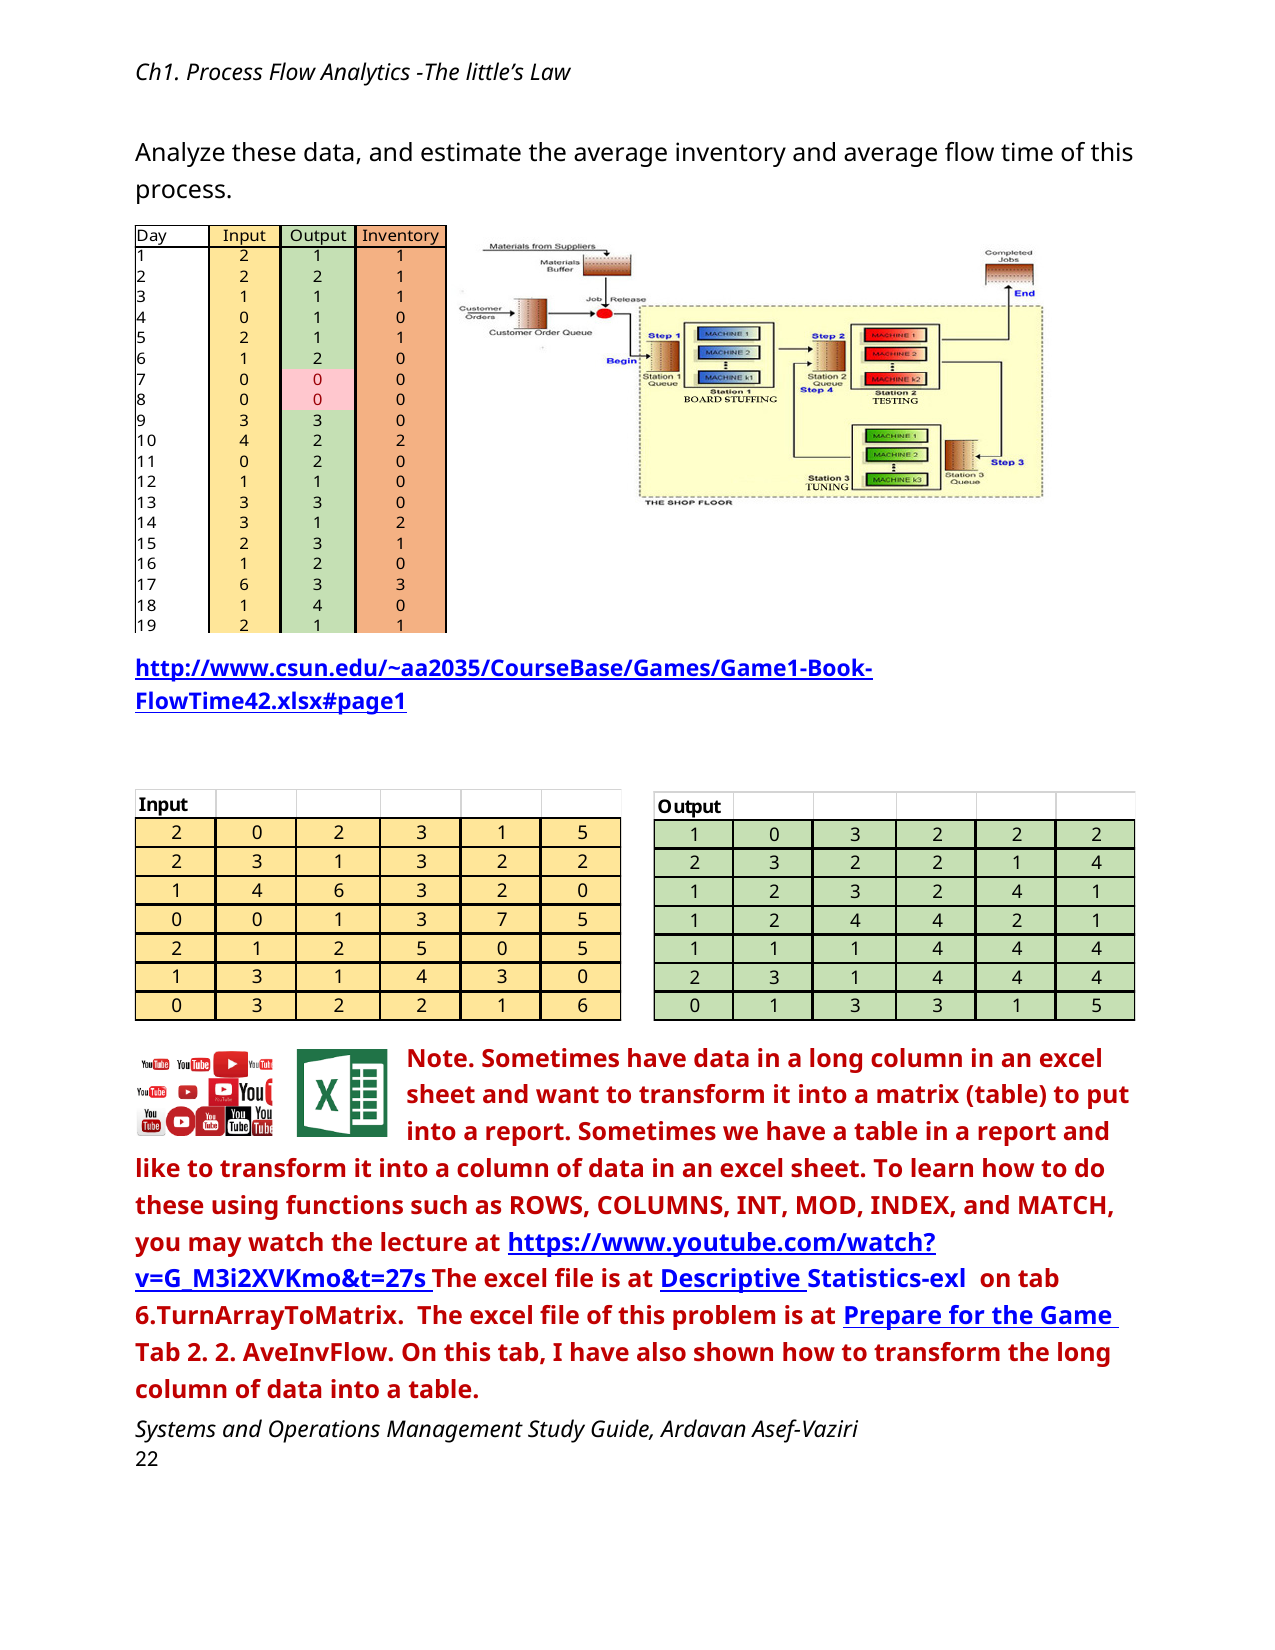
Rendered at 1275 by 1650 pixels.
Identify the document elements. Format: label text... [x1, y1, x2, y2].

picture [296, 1049, 388, 1137]
text Note. Sometimes have data in a long column in an excel sheet and want to transform it into a matrix (table) to put into a report. Sometimes we have a table in a report and like to transform it into a column of data in an excel sheet. To learn how to do these using functions such as ROWS, COLUMNS, INT, MOD, INDEX, and MATCH, you may watch the lecture at https://www.youtube.com/watch?v=G_M3i2XVKmo&t=27s The excel file is at Descriptive Statistics-exl on tab 6.TurnArrayToMatrix. The excel file of this problem is at Prepare for the Game Tab 2. 2. AveInvFlow. On this tab, I have also shown how to transform the long column of data into a table. [135, 1040, 1140, 1405]
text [135, 135, 1140, 206]
picture [135, 1049, 273, 1134]
text http://www.csun.edu/~aa2035/CourseBase/Games/Game1-Book-FlowTime42.xlsx#page1 [135, 652, 1140, 717]
